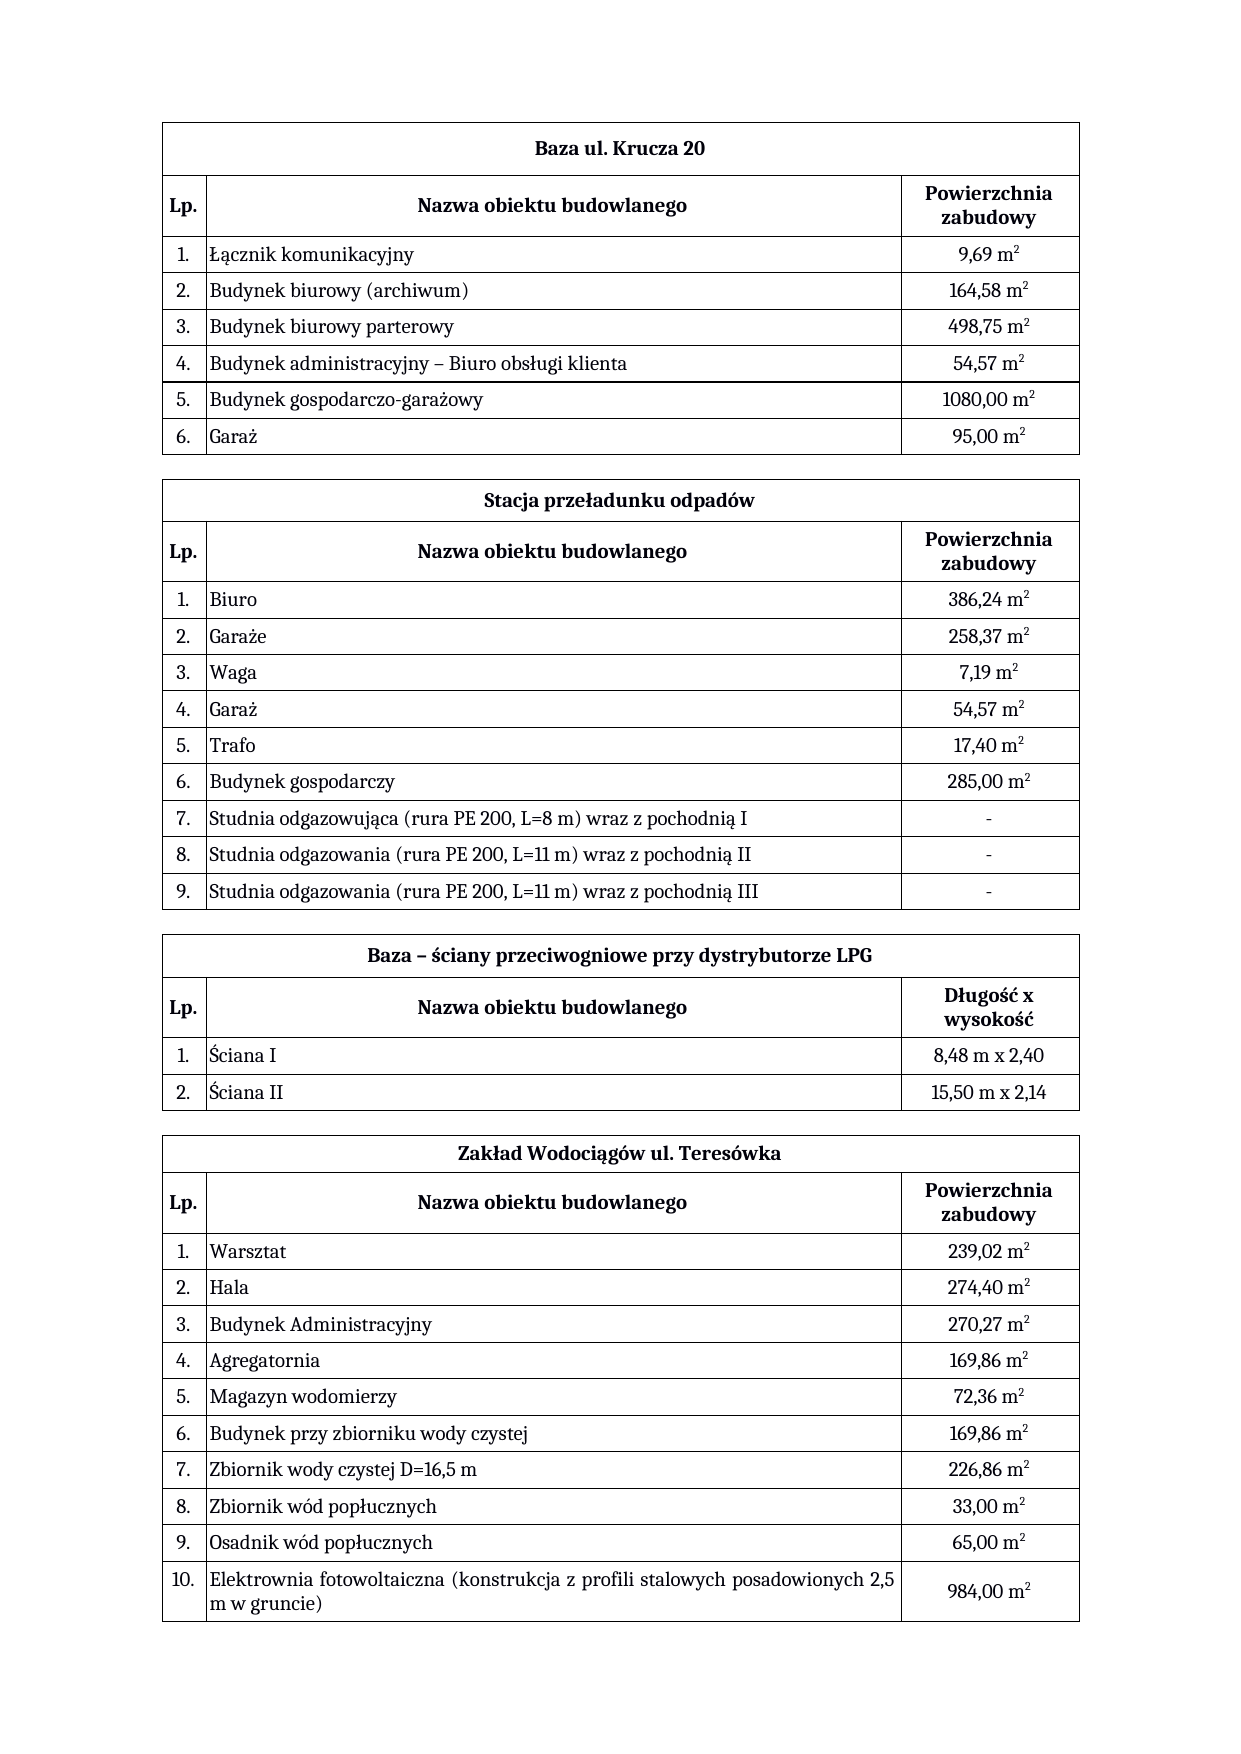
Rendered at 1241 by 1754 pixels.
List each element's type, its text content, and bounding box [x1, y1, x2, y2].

table_cell 72,36 m2 [902, 1379, 1079, 1415]
table_header Baza ul. Krucza 20 [163, 123, 1079, 175]
table_cell Elektrownia fotowoltaiczna (konstrukcja z profili stalowych posadowionych 2,5 m w gruncie) [207, 1562, 901, 1621]
table_cell 1080,00 m2 [902, 383, 1079, 418]
table_cell Zbiornik wód popłucznych [207, 1489, 901, 1524]
table_cell 65,00 m2 [902, 1525, 1079, 1561]
table_cell Budynek gospodarczo-garażowy [207, 383, 901, 418]
table_cell 33,00 m2 [902, 1489, 1079, 1524]
table_header Baza – ściany przeciwogniowe przy dystrybutorze LPG [163, 935, 1079, 977]
table_cell 2. [163, 273, 206, 308]
table_cell Agregatornia [207, 1343, 901, 1378]
table_cell Magazyn wodomierzy [207, 1379, 901, 1415]
table_cell 7. [163, 1452, 206, 1488]
table_cell 1. [163, 237, 206, 272]
table_cell Garaż [207, 419, 901, 454]
table_cell 5. [163, 1379, 206, 1415]
table_cell 15,50 m x 2,14 [902, 1075, 1079, 1110]
table_cell 258,37 m2 [902, 619, 1079, 654]
table_cell Ściana II [207, 1075, 901, 1110]
table_cell - [902, 801, 1079, 836]
table_cell 5. [163, 383, 206, 418]
table_cell 498,75 m2 [902, 310, 1079, 345]
table_cell Budynek gospodarczy [207, 764, 901, 800]
table_cell 17,40 m2 [902, 728, 1079, 763]
table_cell Nazwa obiektu budowlanego [207, 1173, 901, 1232]
table_cell Budynek biurowy parterowy [207, 310, 901, 345]
table_cell Warsztat [207, 1234, 901, 1269]
table_cell 239,02 m2 [902, 1234, 1079, 1269]
table_cell Powierzchnia zabudowy [902, 522, 1079, 581]
table_cell - [902, 874, 1079, 909]
table_cell 9. [163, 1525, 206, 1561]
table_cell 7,19 m2 [902, 655, 1079, 690]
table_cell 54,57 m2 [902, 346, 1079, 381]
table_cell 2. [163, 1270, 206, 1305]
table_header Zakład Wodociągów ul. Teresówka [163, 1136, 1079, 1172]
table_cell Nazwa obiektu budowlanego [207, 978, 901, 1037]
table_cell Długość x wysokość [902, 978, 1079, 1037]
table_cell Studnia odgazowująca (rura PE 200, L=8 m) wraz z pochodnią I [207, 801, 901, 836]
table_cell 285,00 m2 [902, 764, 1079, 800]
table_cell Powierzchnia zabudowy [902, 1173, 1079, 1232]
table_cell Lp. [163, 978, 206, 1037]
table_cell Trafo [207, 728, 901, 763]
table_cell 274,40 m2 [902, 1270, 1079, 1305]
table_cell 1. [163, 582, 206, 617]
table_cell 2. [163, 1075, 206, 1110]
table_cell 5. [163, 728, 206, 763]
table_cell Biuro [207, 582, 901, 617]
table_cell Budynek przy zbiorniku wody czystej [207, 1416, 901, 1451]
table_cell 3. [163, 1306, 206, 1342]
table_cell Lp. [163, 176, 206, 236]
table_cell 1. [163, 1038, 206, 1074]
table_cell Studnia odgazowania (rura PE 200, L=11 m) wraz z pochodnią II [207, 837, 901, 873]
table_cell 54,57 m2 [902, 691, 1079, 727]
table_cell 9,69 m2 [902, 237, 1079, 272]
table_cell Zbiornik wody czystej D=16,5 m [207, 1452, 901, 1488]
table_cell 9. [163, 874, 206, 909]
table_cell Budynek Administracyjny [207, 1306, 901, 1342]
table_cell Osadnik wód popłucznych [207, 1525, 901, 1561]
table_cell Ściana I [207, 1038, 901, 1074]
table_cell 1. [163, 1234, 206, 1269]
table_cell 4. [163, 346, 206, 381]
table_cell 10. [163, 1562, 206, 1621]
table_cell Garaż [207, 691, 901, 727]
table_cell Budynek biurowy (archiwum) [207, 273, 901, 308]
table_cell 164,58 m2 [902, 273, 1079, 308]
table_cell 169,86 m2 [902, 1343, 1079, 1378]
table_cell Nazwa obiektu budowlanego [207, 522, 901, 581]
table_cell Lp. [163, 522, 206, 581]
table_cell 226,86 m2 [902, 1452, 1079, 1488]
table_cell 8. [163, 837, 206, 873]
table_cell 3. [163, 655, 206, 690]
table_cell 984,00 m2 [902, 1562, 1079, 1621]
table_cell 386,24 m2 [902, 582, 1079, 617]
table_cell 4. [163, 1343, 206, 1378]
table_cell 8. [163, 1489, 206, 1524]
table_cell 2. [163, 619, 206, 654]
table_cell Studnia odgazowania (rura PE 200, L=11 m) wraz z pochodnią III [207, 874, 901, 909]
table_cell 8,48 m x 2,40 [902, 1038, 1079, 1074]
table_cell - [902, 837, 1079, 873]
table_cell Łącznik komunikacyjny [207, 237, 901, 272]
table_cell 7. [163, 801, 206, 836]
table_cell 95,00 m2 [902, 419, 1079, 454]
table_cell Hala [207, 1270, 901, 1305]
table_cell Powierzchnia zabudowy [902, 176, 1079, 236]
table_cell 3. [163, 310, 206, 345]
table_cell 4. [163, 691, 206, 727]
table_header Stacja przeładunku odpadów [163, 480, 1079, 521]
table_cell Waga [207, 655, 901, 690]
table_cell 169,86 m2 [902, 1416, 1079, 1451]
table_cell Nazwa obiektu budowlanego [207, 176, 901, 236]
table_cell 6. [163, 419, 206, 454]
table_cell 6. [163, 1416, 206, 1451]
table_cell 270,27 m2 [902, 1306, 1079, 1342]
table_cell Budynek administracyjny – Biuro obsługi klienta [207, 346, 901, 381]
table_cell Lp. [163, 1173, 206, 1232]
table_cell Garaże [207, 619, 901, 654]
table_cell 6. [163, 764, 206, 800]
